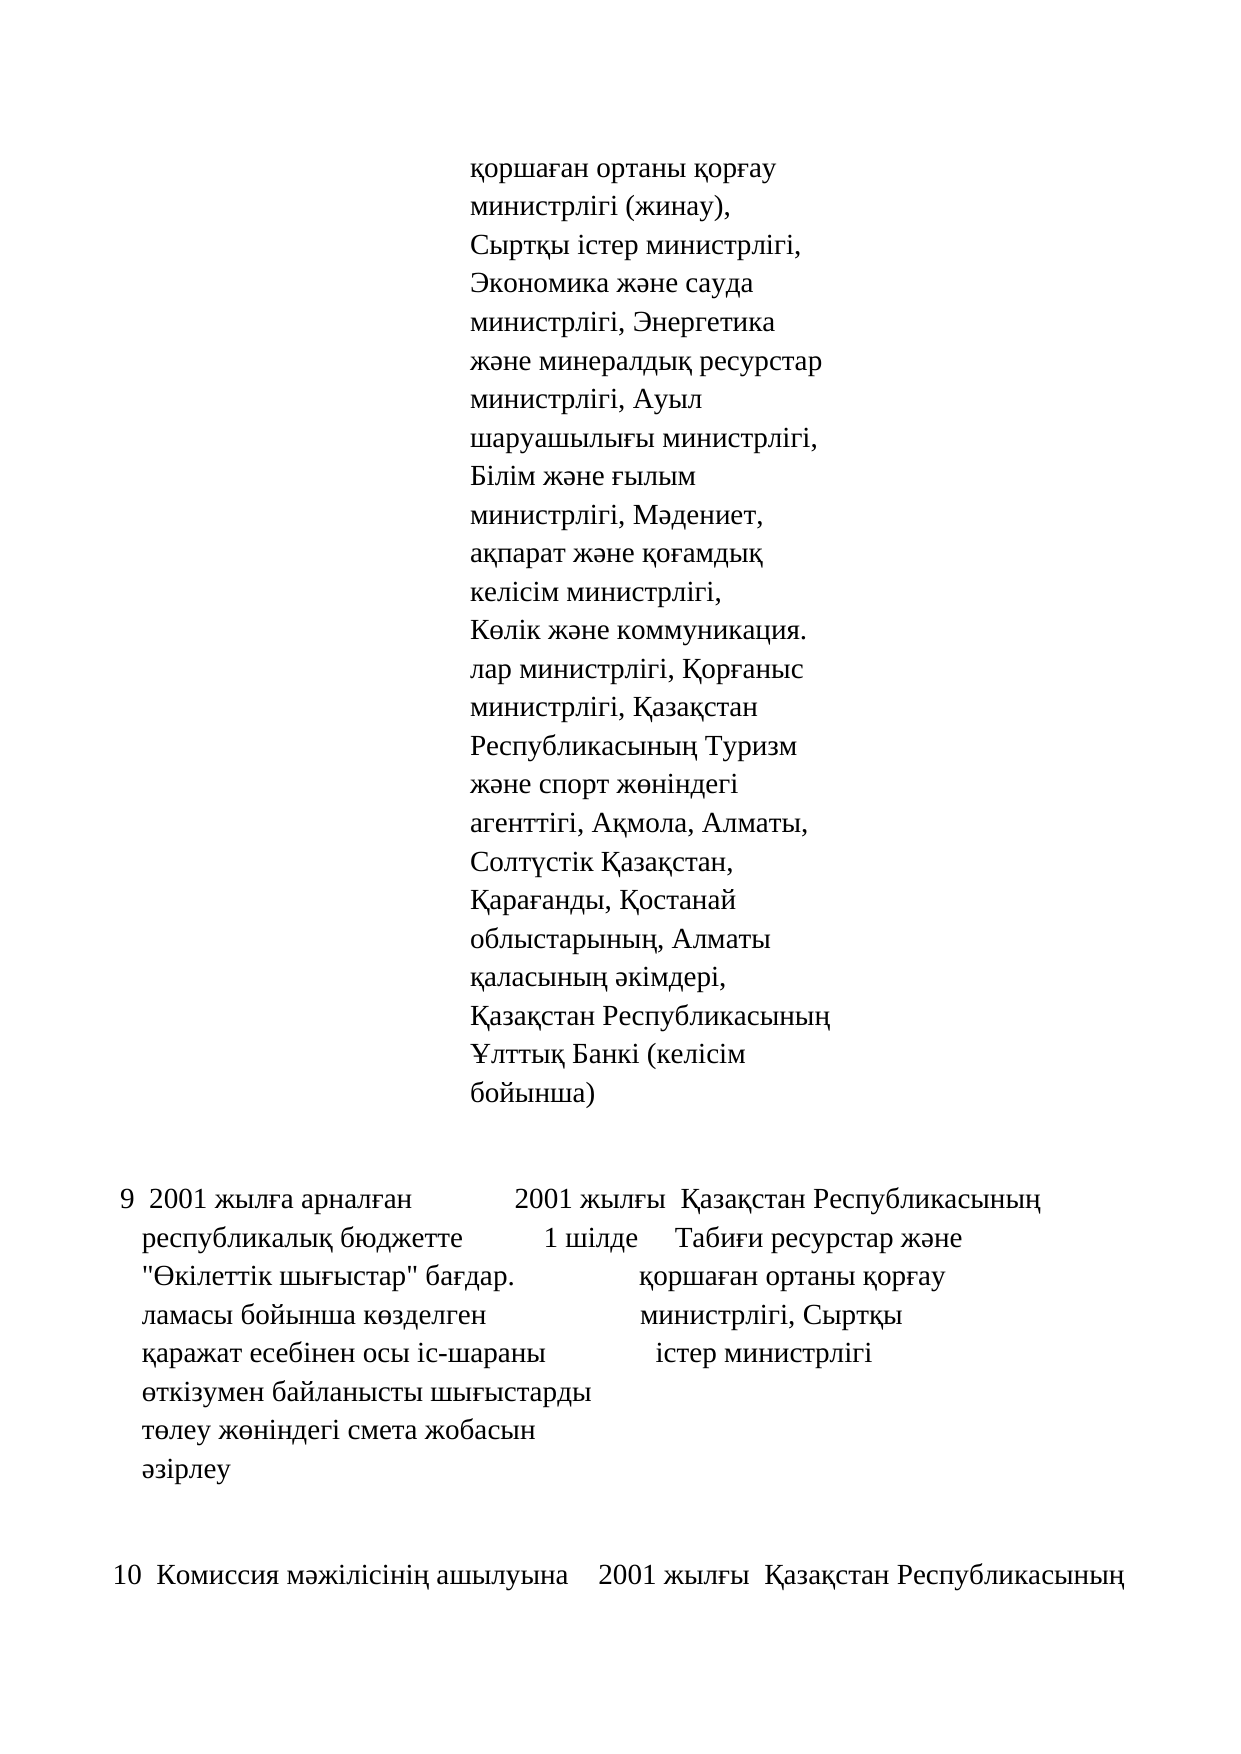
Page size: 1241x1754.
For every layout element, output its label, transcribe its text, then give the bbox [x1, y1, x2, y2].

text әзiрлеу [112, 1451, 1128, 1484]
text қоршаған ортаны қорғау [112, 150, 1128, 183]
text лар министрлігі, Қорғаныс [112, 651, 1128, 684]
text Сыртқы iстер министрлігi, [112, 227, 1128, 261]
text Бiлiм және ғылым [112, 458, 1128, 492]
text өткiзумен байланысты шығыстарды [112, 1374, 1128, 1407]
text бойынша) [112, 1075, 1128, 1108]
text қаласының әкімдері, [112, 959, 1128, 993]
text Ұлттық Банкі (келісім [112, 1036, 1128, 1070]
text қаражат есебiнен осы iс-шараны iстер министрлігi [112, 1335, 1128, 1369]
text Экономика және сауда [112, 266, 1128, 299]
text төлеу жөніндегi смета жобасын [112, 1412, 1128, 1446]
text 9 2001 жылға арналған 2001 жылғы Қазақстан Республикасының [112, 1181, 1128, 1215]
text 10 Комиссия мәжiлiсiнiң ашылуына 2001 жылғы Қазақстан Республикасының [112, 1557, 1128, 1591]
text республикалық бюджетте 1 шілде Табиғи ресурстар және [112, 1220, 1128, 1253]
text Солтүстік Қазақстан, [112, 844, 1128, 877]
text шаруашылығы министрлігi, [112, 420, 1128, 453]
text министрлігi, Энергетика [112, 304, 1128, 338]
text ламасы бойынша көзделген министрлігi, Сыртқы [112, 1297, 1128, 1330]
text Республикасының Туризм [112, 728, 1128, 762]
text министрлігi (жинау), [112, 188, 1128, 222]
text Қарағанды, Қостанай [112, 882, 1128, 916]
text Қазақстан Республикасының [112, 998, 1128, 1031]
text Көлік және коммуникация. [112, 612, 1128, 646]
text және спорт жөніндегі [112, 767, 1128, 800]
text "Өкiлеттiк шығыстар" бағдар. қоршаған ортаны қорғау [112, 1258, 1128, 1292]
text агенттігі, Ақмола, Алматы, [112, 805, 1128, 839]
text келiсiм министрлiгi, [112, 574, 1128, 607]
text министрлігі, Ауыл [112, 381, 1128, 415]
text министрлігi, Мәдениет, [112, 497, 1128, 530]
text ақпарат және қоғамдық [112, 535, 1128, 569]
text және минералдық ресурстар [112, 343, 1128, 376]
text облыстарының, Алматы [112, 921, 1128, 954]
text министрлiгi, Қазақстан [112, 689, 1128, 723]
